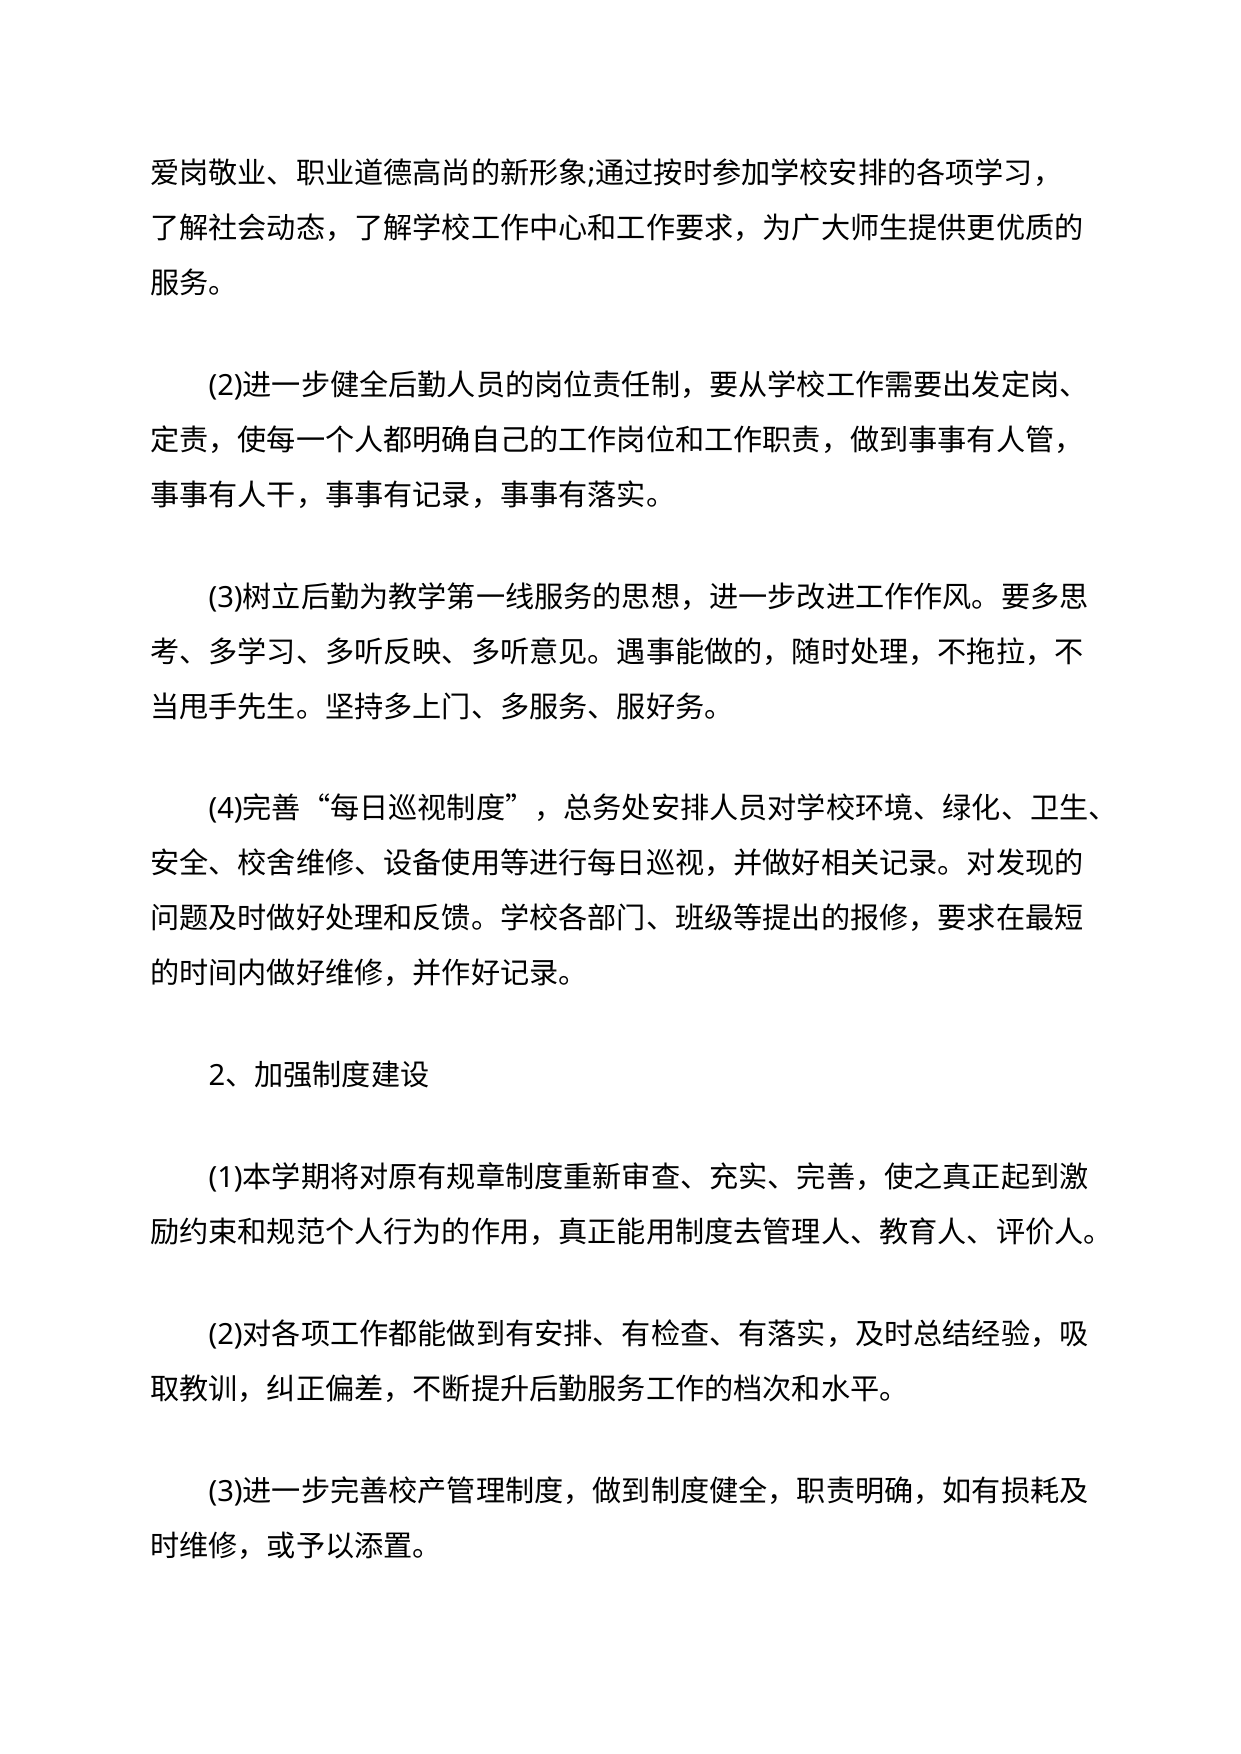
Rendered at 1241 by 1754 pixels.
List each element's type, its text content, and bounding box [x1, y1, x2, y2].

text (2)对各项工作都能做到有安排、有检查、有落实，及时总结经验，吸取教训，纠正偏差，不断提升后勤服务工作的档次和水平。 [150, 1310, 1090, 1408]
text (4)完善“每日巡视制度”，总务处安排人员对学校环境、绿化、卫生、安全、校舍维修、设备使用等进行每日巡视，并做好相关记录。对发现的问题及时做好处理和反馈。学校各部门、班级等提出的报修，要求在最短的时间内做好维修，并作好记录。 [150, 785, 1090, 992]
text (2)进一步健全后勤人员的岗位责任制，要从学校工作需要出发定岗、定责，使每一个人都明确自己的工作岗位和工作职责，做到事事有人管，事事有人干，事事有记录，事事有落实。 [150, 362, 1090, 514]
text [150, 150, 1090, 302]
text (3)树立后勤为教学第一线服务的思想，进一步改进工作作风。要多思考、多学习、多听反映、多听意见。遇事能做的，随时处理，不拖拉，不当甩手先生。坚持多上门、多服务、服好务。 [150, 573, 1090, 726]
text 2、加强制度建设 [150, 1052, 1090, 1094]
text (3)进一步完善校产管理制度，做到制度健全，职责明确，如有损耗及时维修，或予以添置。 [150, 1467, 1090, 1564]
text (1)本学期将对原有规章制度重新审查、充实、完善，使之真正起到激励约束和规范个人行为的作用，真正能用制度去管理人、教育人、评价人。 [150, 1153, 1090, 1251]
